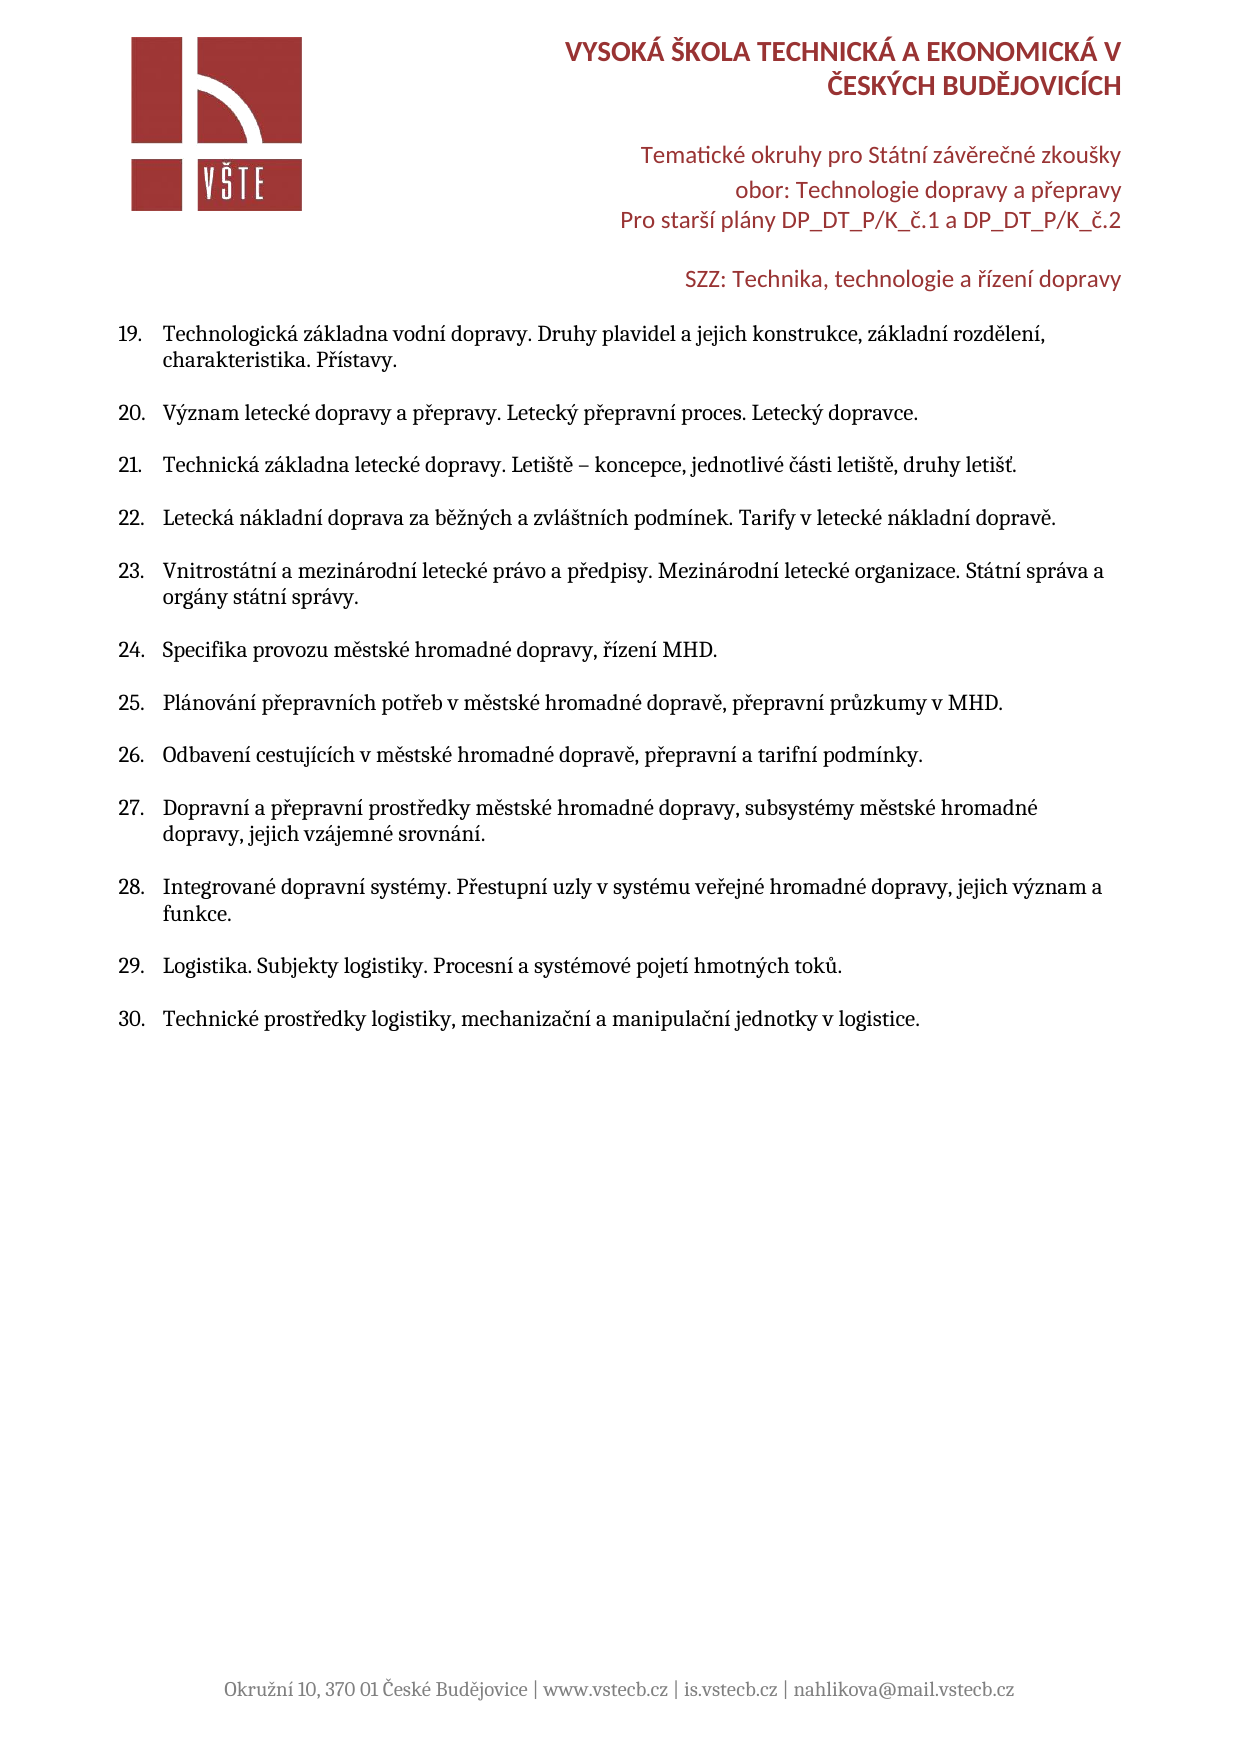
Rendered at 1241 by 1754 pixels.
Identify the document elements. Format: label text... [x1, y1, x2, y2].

list Význam letecké dopravy a přepravy. Letecký přepravní proces. Letecký dopravce. [118, 399, 1123, 426]
list Letecká nákladní doprava za běžných a zvláštních podmínek. Tarify v letecké nákladní dopravě. [118, 505, 1123, 531]
list Integrované dopravní systémy. Přestupní uzly v systému veřejné hromadné dopravy, jejich význam a funkce. [118, 874, 1123, 927]
list Technická základna letecké dopravy. Letiště – koncepce, jednotlivé části letiště, druhy letišť. [118, 452, 1123, 479]
list Specifika provozu městské hromadné dopravy, řízení MHD. [118, 637, 1123, 663]
list Technické prostředky logistiky, mechanizační a manipulační jednotky v logistice. [118, 1006, 1123, 1032]
list Odbavení cestujících v městské hromadné dopravě, přepravní a tarifní podmínky. [118, 742, 1123, 768]
list Dopravní a přepravní prostředky městské hromadné dopravy, subsystémy městské hromadné dopravy, jejich vzájemné srovnání. [118, 795, 1123, 848]
picture [131, 37, 302, 211]
list Logistika. Subjekty logistiky. Procesní a systémové pojetí hmotných toků. [118, 953, 1123, 979]
list Technologická základna vodní dopravy. Druhy plavidel a jejich konstrukce, základní rozdělení, charakteristika. Přístavy. [118, 321, 1123, 373]
list Vnitrostátní a mezinárodní letecké právo a předpisy. Mezinárodní letecké organizace. Státní správa a orgány státní správy. [118, 558, 1123, 610]
list Plánování přepravních potřeb v městské hromadné dopravě, přepravní průzkumy v MHD. [118, 689, 1123, 716]
